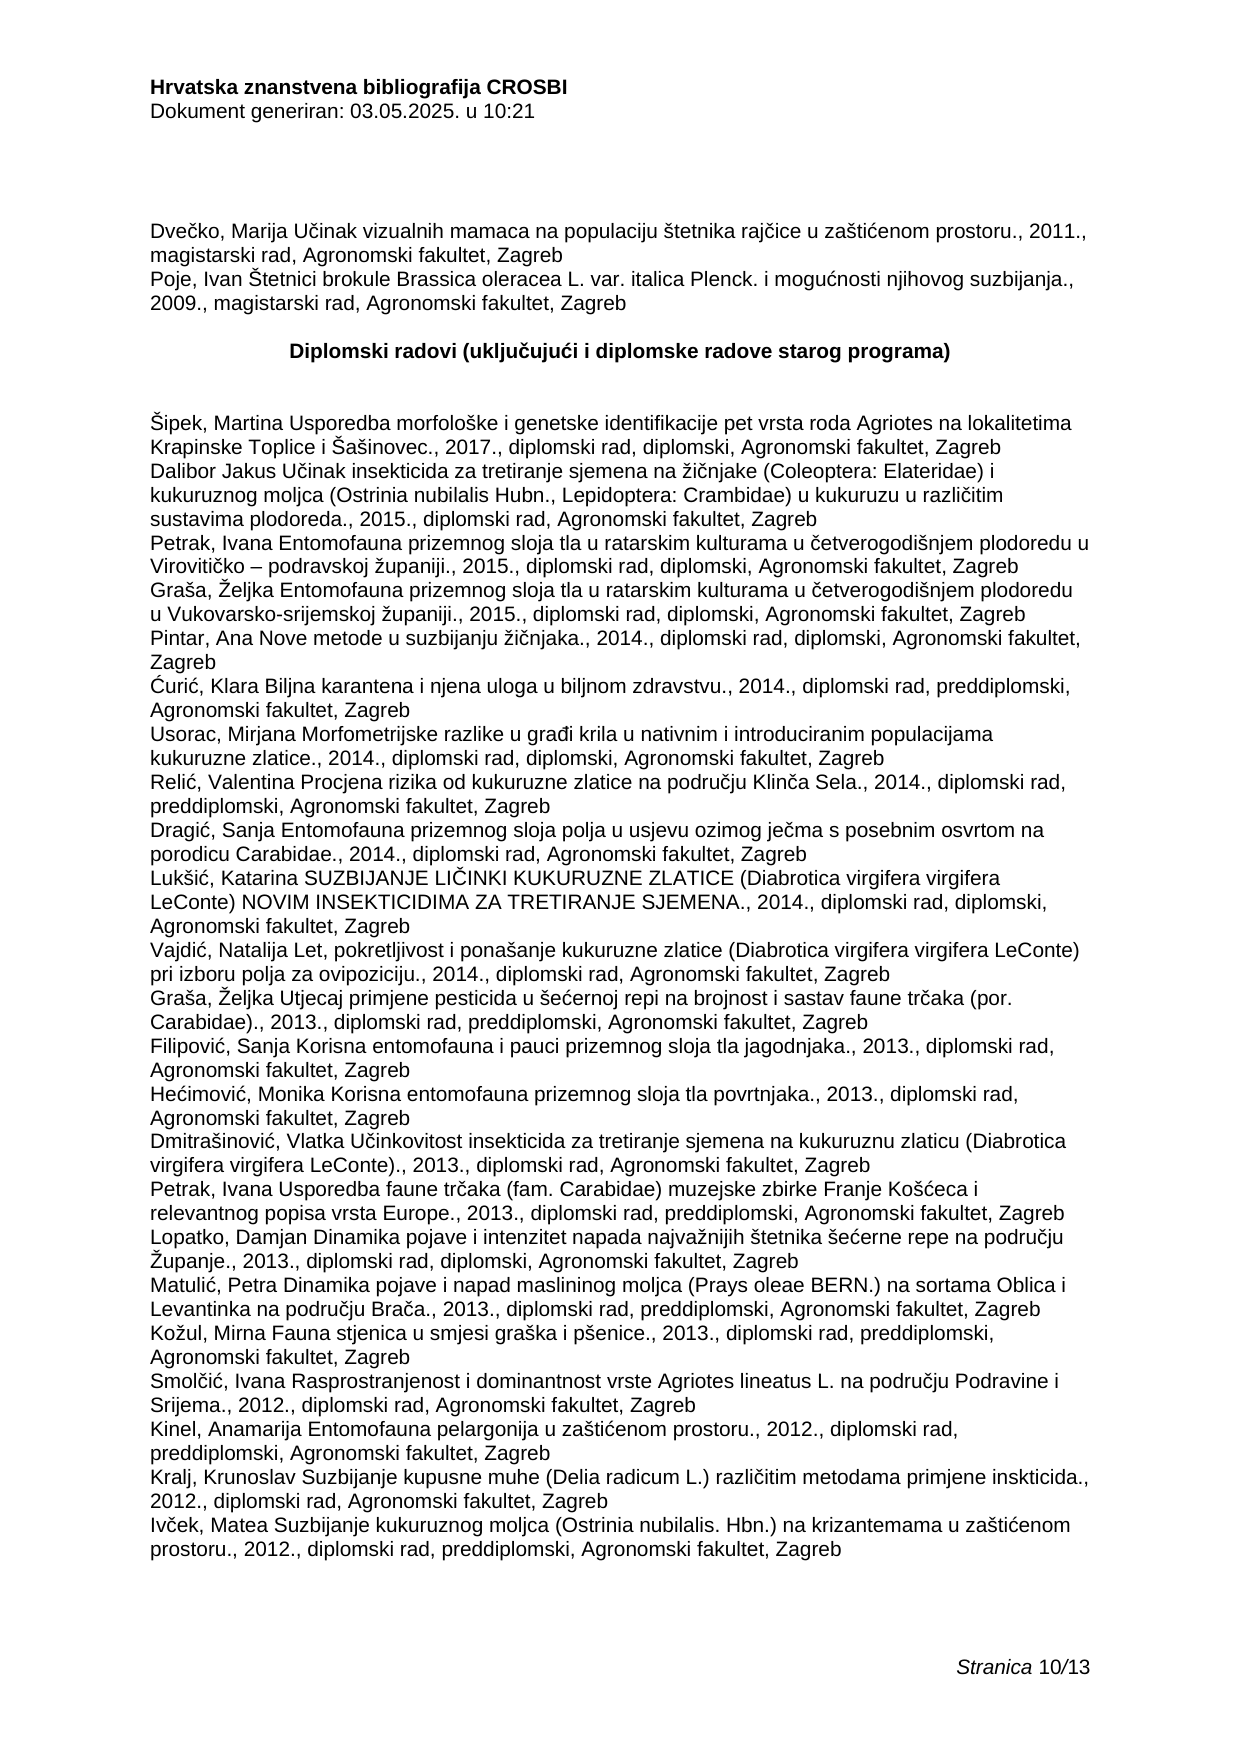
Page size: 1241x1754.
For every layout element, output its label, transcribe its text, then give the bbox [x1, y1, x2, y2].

subtitle Diplomski radovi (uključujući i diplomske radove starog programa) [150, 339, 1090, 363]
text Ivček, Matea [150, 1513, 1090, 1561]
text Dmitrašinović, Vlatka [150, 1129, 1090, 1177]
text Dragić, Sanja [150, 818, 1090, 866]
text Dvečko, Marija [150, 219, 1090, 267]
text Kožul, Mirna [150, 1321, 1090, 1369]
text Hećimović, Monika [150, 1081, 1090, 1129]
text Pintar, Ana [150, 626, 1090, 674]
text Poje, Ivan [150, 267, 1090, 315]
text Usorac, Mirjana [150, 722, 1090, 770]
text Smolčić, Ivana [150, 1369, 1090, 1417]
text Lopatko, Damjan [150, 1225, 1090, 1273]
text Graša, Željka [150, 986, 1090, 1033]
text Relić, Valentina [150, 770, 1090, 818]
text Petrak, Ivana [150, 530, 1090, 578]
text Matulić, Petra [150, 1273, 1090, 1321]
text Kralj, Krunoslav [150, 1465, 1090, 1513]
text Filipović, Sanja [150, 1033, 1090, 1081]
text Graša, Željka [150, 578, 1090, 626]
text Lukšić, Katarina [150, 866, 1090, 938]
text Petrak, Ivana [150, 1177, 1090, 1225]
text Vajdić, Natalija [150, 938, 1090, 986]
text Kinel, Anamarija [150, 1417, 1090, 1465]
text Šipek, Martina [150, 411, 1090, 458]
text Dalibor Jakus [150, 458, 1090, 530]
text Ćurić, Klara [150, 674, 1090, 722]
